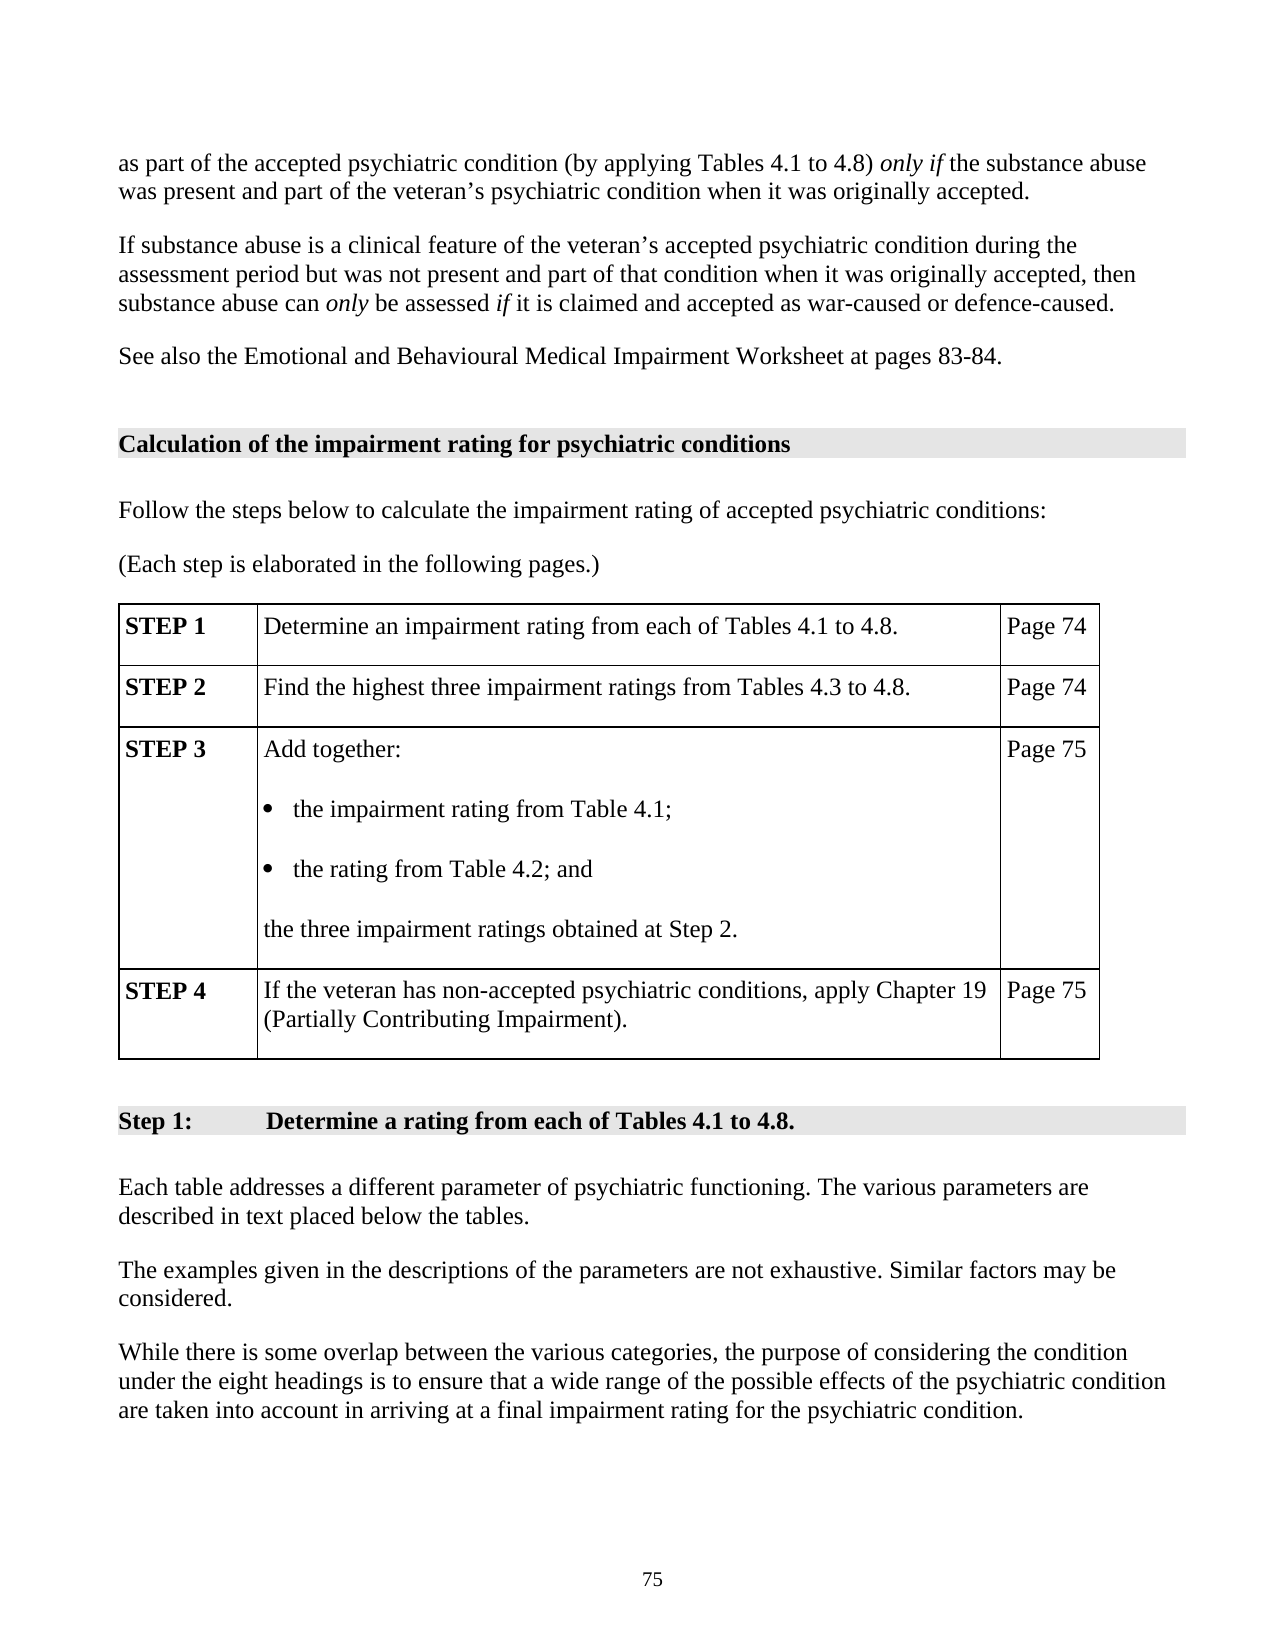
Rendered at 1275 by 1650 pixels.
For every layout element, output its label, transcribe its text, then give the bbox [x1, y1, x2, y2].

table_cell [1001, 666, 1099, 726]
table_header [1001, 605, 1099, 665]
subtitle Step 1: Determine a rating from each of Tables 4.1 to 4.8. [118, 1106, 1186, 1135]
text Each table addresses a different parameter of psychiatric functioning. The various parameters are described in text placed below the tables. [118, 1172, 1186, 1230]
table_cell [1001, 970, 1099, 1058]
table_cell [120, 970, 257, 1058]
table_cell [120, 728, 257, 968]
text (Each step is elaborated in the following pages.) [118, 549, 1186, 578]
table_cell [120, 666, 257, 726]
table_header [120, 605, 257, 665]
text See also the Emotional and Behavioural Medical Impairment Worksheet at pages 83-84. [118, 341, 1186, 370]
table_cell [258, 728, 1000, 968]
text While there is some overlap between the various categories, the purpose of considering the condition under the eight headings is to ensure that a wide range of the possible effects of the psychiatric condition are taken into account in arriving at a final impairment rating for the psychiatric condition. [118, 1337, 1186, 1423]
text The examples given in the descriptions of the parameters are not exhaustive. Similar factors may be considered. [118, 1255, 1186, 1312]
subtitle Calculation of the impairment rating for psychiatric conditions [118, 428, 1186, 458]
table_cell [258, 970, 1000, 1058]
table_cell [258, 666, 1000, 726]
text If substance abuse is a clinical feature of the veteran’s accepted psychiatric condition during the assessment period but was not present and part of that condition when it was originally accepted, then substance abuse can only be assessed if it is claimed and accepted as war-caused or defence-caused. [118, 230, 1186, 316]
text Follow the steps below to calculate the impairment rating of accepted psychiatric conditions: [118, 495, 1186, 524]
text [118, 148, 1186, 205]
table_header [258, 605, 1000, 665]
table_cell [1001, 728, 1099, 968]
